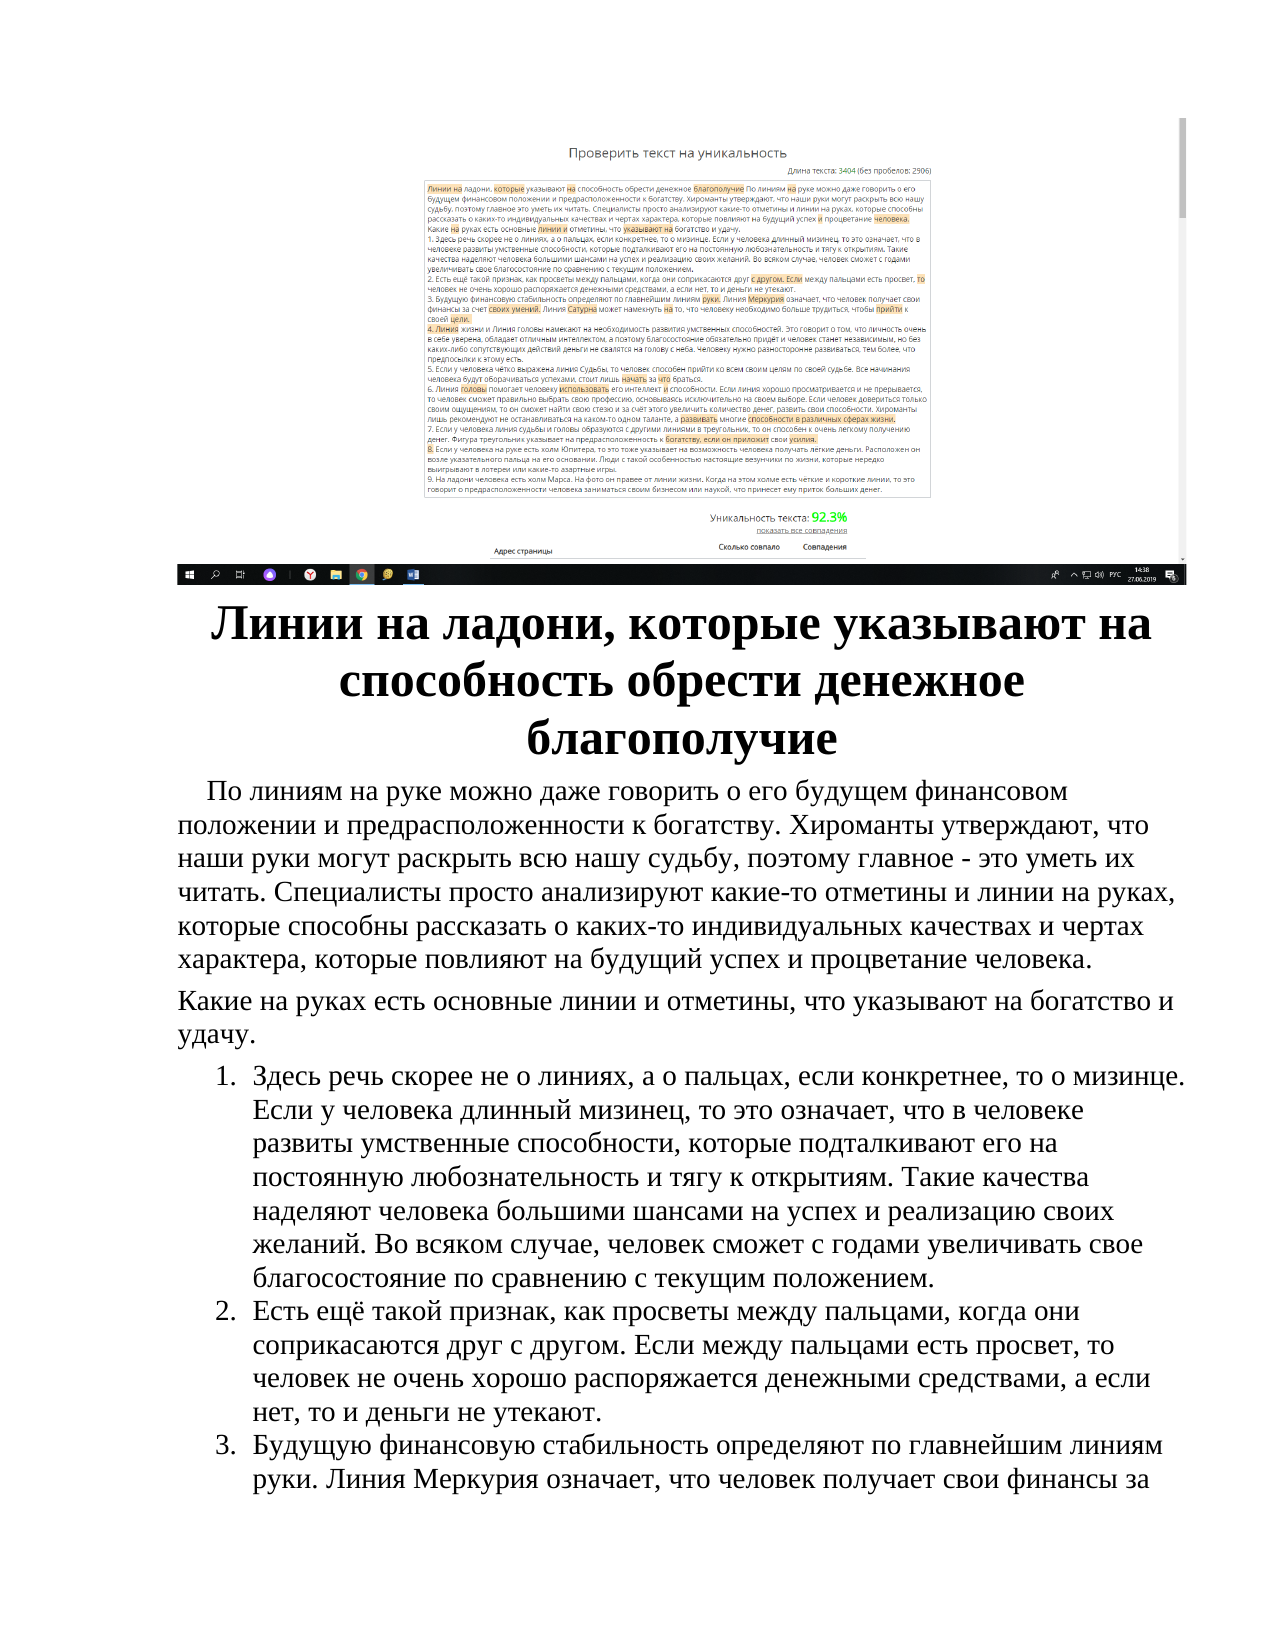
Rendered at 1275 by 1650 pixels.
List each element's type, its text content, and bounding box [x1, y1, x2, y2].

text Какие на руках есть основные линии и отметины, что указывают на богатство и удачу. [177, 983, 1186, 1050]
text По линиям на руке можно даже говорить о его будущем финансовом положении и предрасположенности к богатству. Хироманты утверждают, что наши руки могут раскрыть всю нашу судьбу, поэтому главное - это уметь их читать. Специалисты просто анализируют какие-то отметины и линии на руках, которые способны рассказать о каких-то индивидуальных качествах и чертах характера, которые повлияют на будущий успех и процветание человека. [177, 773, 1186, 975]
list Здесь речь скорее не о линиях, а о пальцах, если конкретнее, то о мизинце. Если у человека длинный мизинец, то это означает, что в человеке развиты умственные способности, которые подталкивают его на постоянную любознательность и тягу к открытиям. Такие качества наделяют человека большими шансами на успех и реализацию своих желаний. Во всяком случае, человек сможет с годами увеличивать свое благосостояние по сравнению с текущим положением. [215, 1058, 1186, 1293]
picture [177, 118, 1187, 585]
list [215, 1427, 1186, 1494]
subtitle Линии на ладони, которые указывают на способность обрести денежное благополучие [177, 593, 526, 765]
subtitle Линии на ладони, которые указывают на способность обрести денежное благополучие [838, 593, 1186, 765]
list Есть ещё такой признак, как просветы между пальцами, когда они соприкасаются друг с другом. Если между пальцами есть просвет, то человек не очень хорошо распоряжается денежными средствами, а если нет, то и деньги не утекают. [215, 1293, 1186, 1427]
